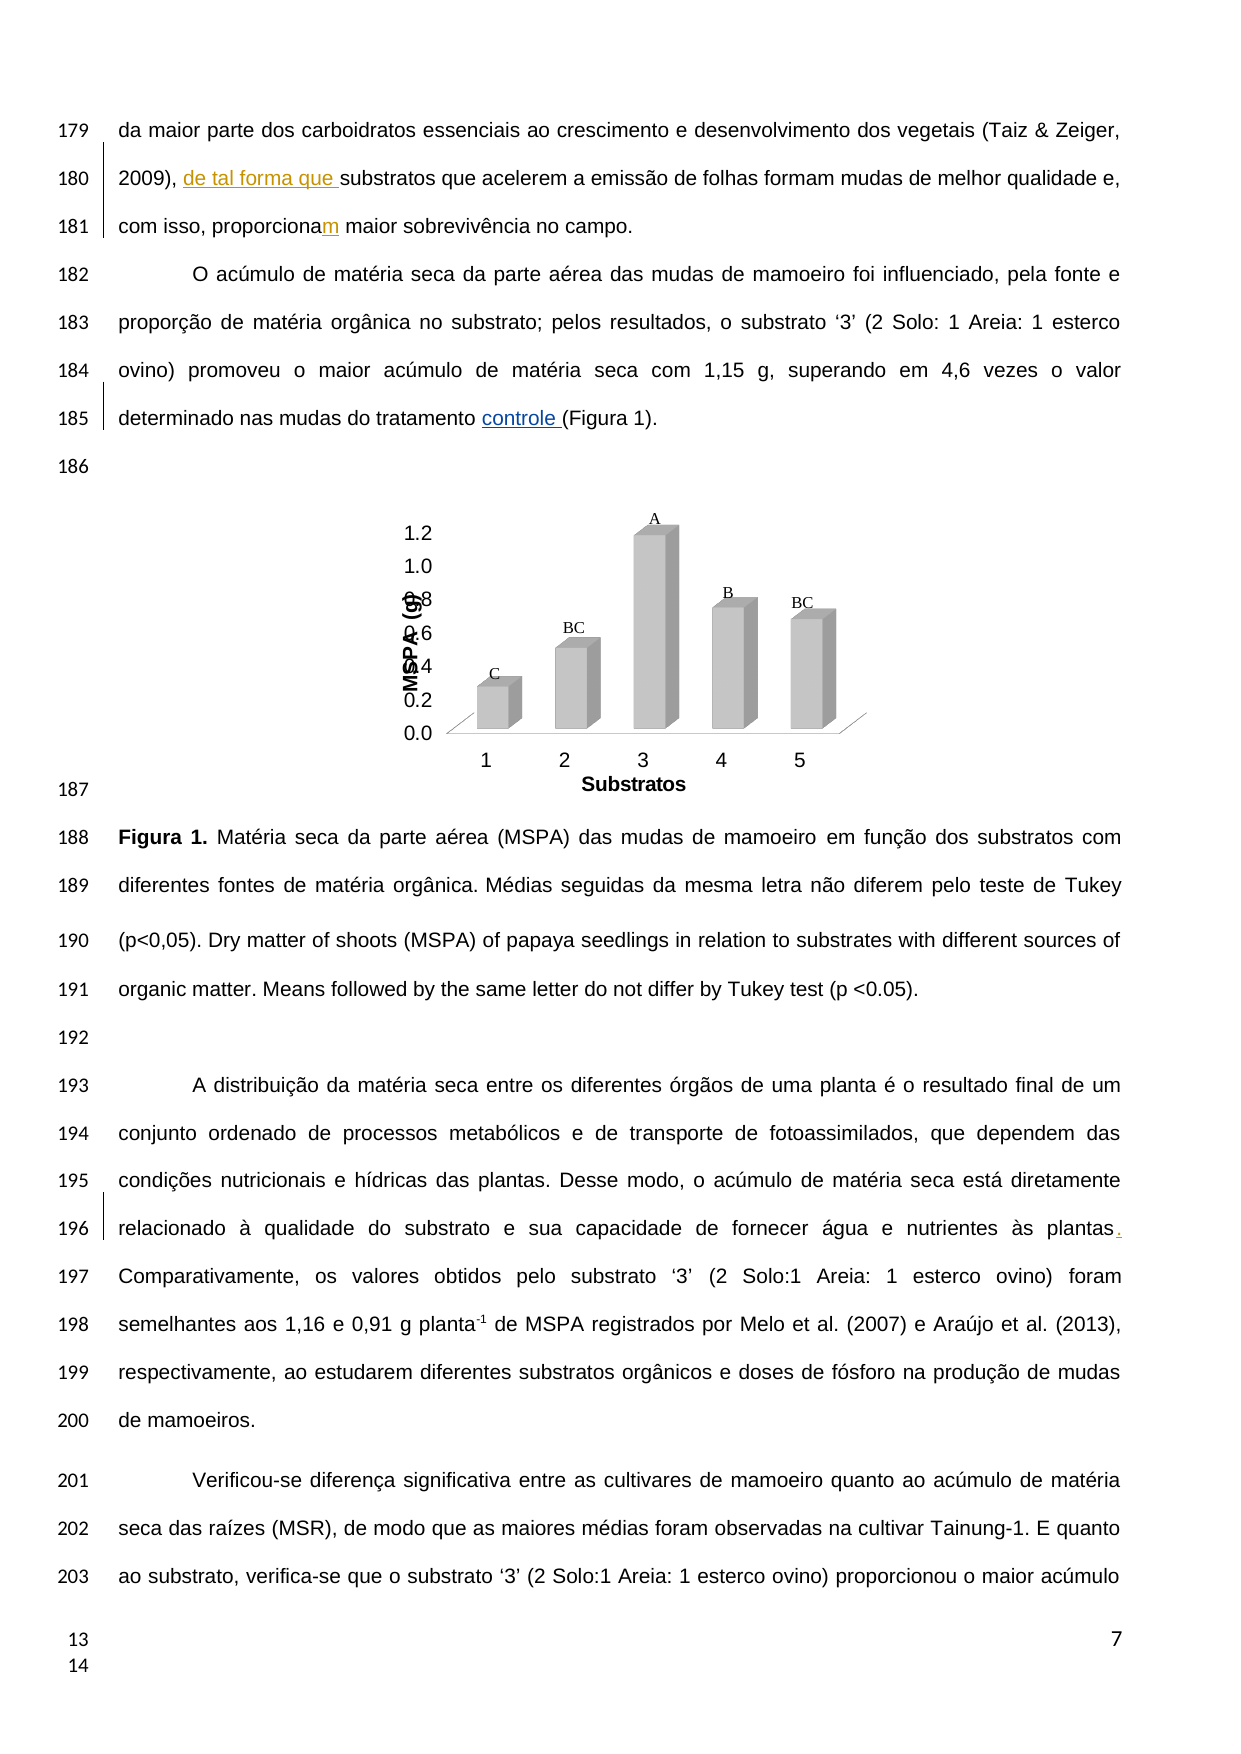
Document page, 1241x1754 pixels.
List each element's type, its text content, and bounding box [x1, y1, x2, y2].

text O acúmulo de matéria seca da parte aérea das mudas de mamoeiro foi influenciado, pela fonte e proporção de matéria orgânica no substrato; pelos resultados, o substrato ‘3’ (2 Solo: 1 Areia: 1 esterco ovino) promoveu o maior acúmulo de matéria seca com 1,15 g, superando em 4,6 vezes o valor determinado nas mudas do tratamento (Figura 1). [118, 262, 1122, 429]
text Figura 1. Matéria seca da parte aérea (MSPA) das mudas de mamoeiro em função dos substratos com diferentes fontes de matéria orgânica. Médias seguidas da mesma letra não diferem pelo teste de Tukey (p<0,05). Dry matter of shoots (MSPA) of papaya seedlings in relation to substrates with different sources of organic matter. Means followed by the same letter do not differ by Tukey test (p <0.05). [118, 825, 1122, 1001]
text A distribuição da matéria seca entre os diferentes órgãos de uma planta é o resultado final de um conjunto ordenado de processos metabólicos e de transporte de fotoassimilados, que dependem das condições nutricionais e hídricas das plantas. Desse modo, o acúmulo de matéria seca está diretamente relacionado à qualidade do substrato e sua capacidade de fornecer água e nutrientes às plantas Comparativamente, os valores obtidos pelo substrato ‘3’ (2 Solo:1 Areia: 1 esterco ovino) foram semelhantes aos 1,16 e 0,91 g planta-1 de MSPA registrados por Melo et al. (2007) e Araújo et al. (2013), respectivamente, ao estudarem diferentes substratos orgânicos e doses de fósforo na produção de mudas de mamoeiros. [118, 1072, 1122, 1432]
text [118, 1468, 1122, 1588]
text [118, 118, 1122, 238]
